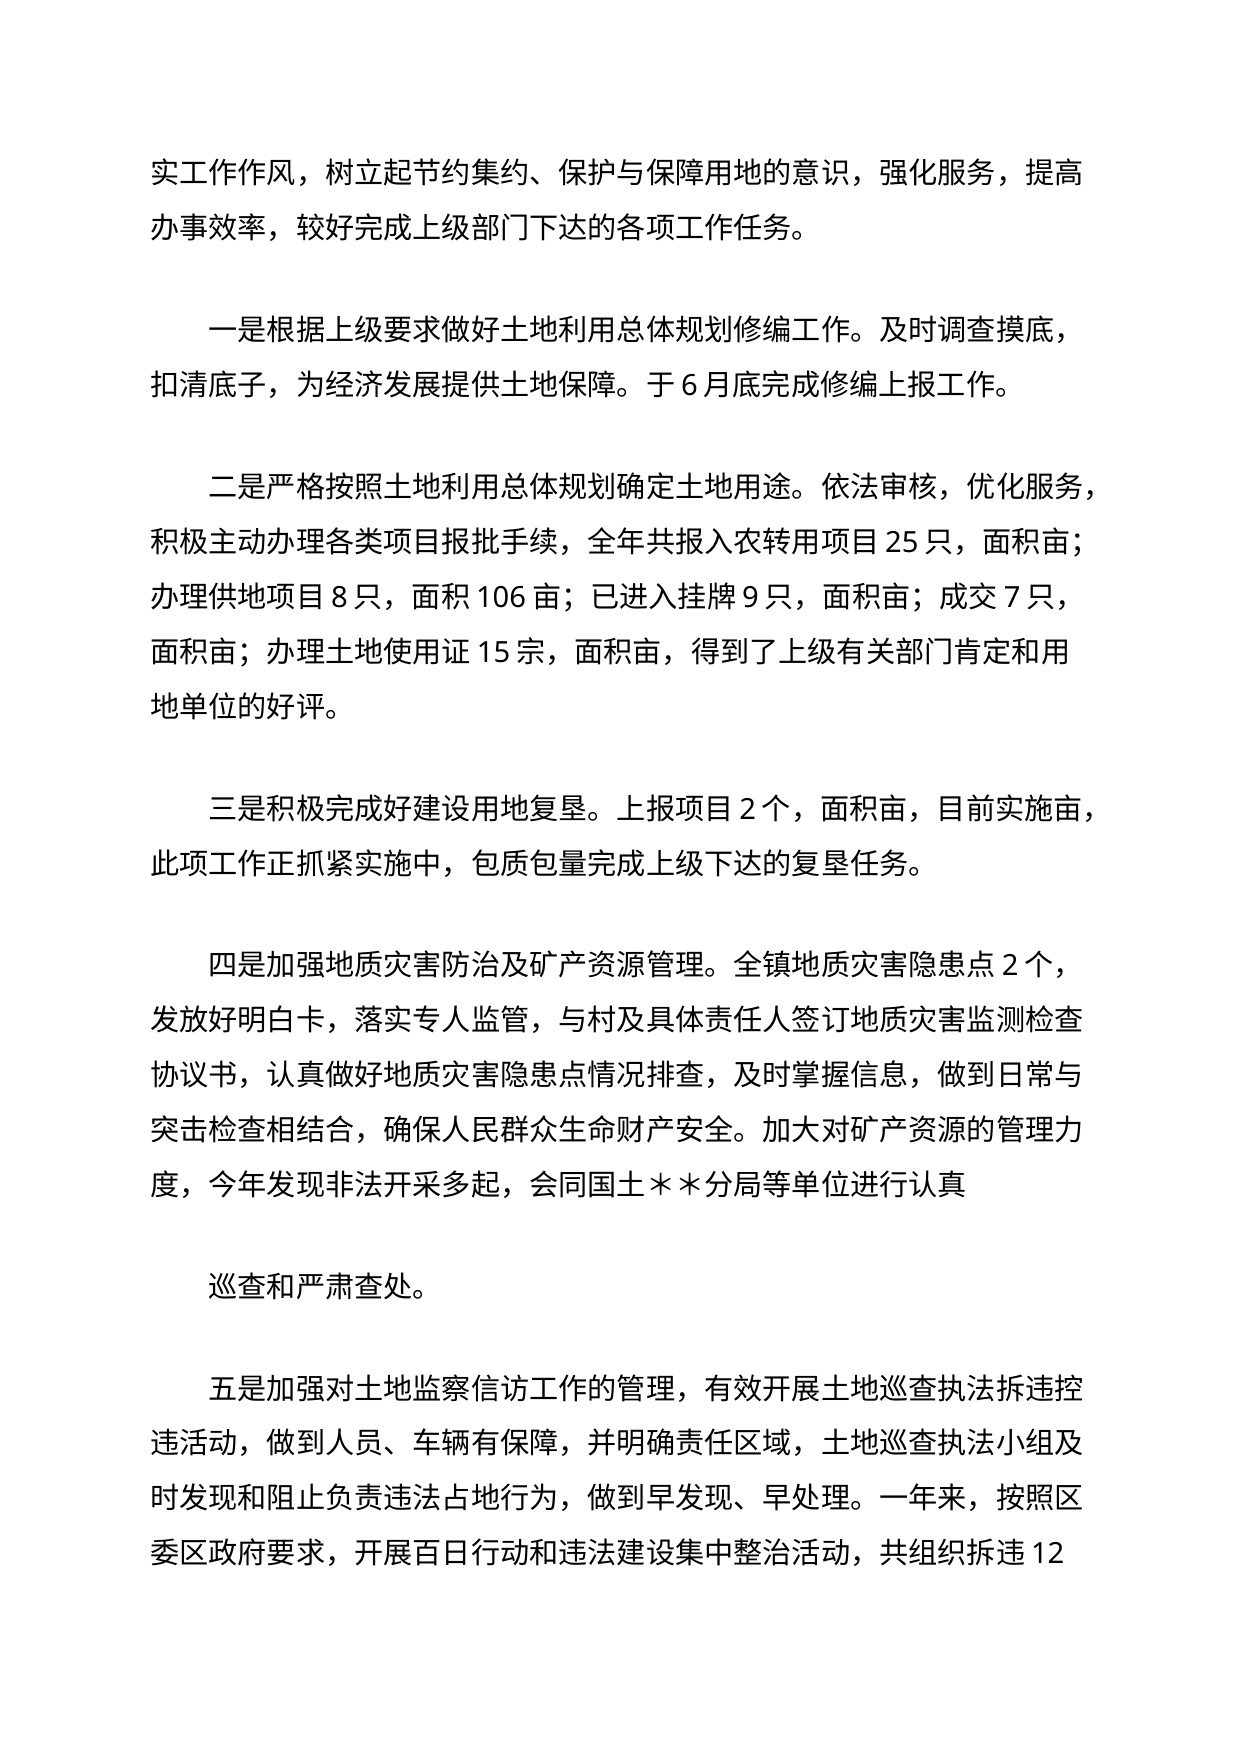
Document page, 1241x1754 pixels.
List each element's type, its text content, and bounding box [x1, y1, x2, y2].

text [150, 150, 1090, 247]
text 二是严格按照土地利用总体规划确定土地用途。依法审核，优化服务，积极主动办理各类项目报批手续，全年共报入农转用项目25只，面积亩；办理供地项目8只，面积106亩；已进入挂牌9只，面积亩；成交7只，面积亩；办理土地使用证15宗，面积亩，得到了上级有关部门肯定和用地单位的好评。 [150, 463, 1090, 726]
text 四是加强地质灾害防治及矿产资源管理。全镇地质灾害隐患点2个，发放好明白卡，落实专人监管，与村及具体责任人签订地质灾害监测检查协议书，认真做好地质灾害隐患点情况排查，及时掌握信息，做到日常与突击检查相结合，确保人民群众生命财产安全。加大对矿产资源的管理力度，今年发现非法开采多起，会同国土＊＊分局等单位进行认真 [150, 942, 1090, 1204]
text 巡查和严肃查处。 [150, 1263, 1090, 1306]
text 三是积极完成好建设用地复垦。上报项目2个，面积亩，目前实施亩，此项工作正抓紧实施中，包质包量完成上级下达的复垦任务。 [150, 785, 1090, 882]
text 一是根据上级要求做好土地利用总体规划修编工作。及时调查摸底，扣清底子，为经济发展提供土地保障。于6月底完成修编上报工作。 [150, 307, 1090, 404]
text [150, 1365, 1090, 1572]
